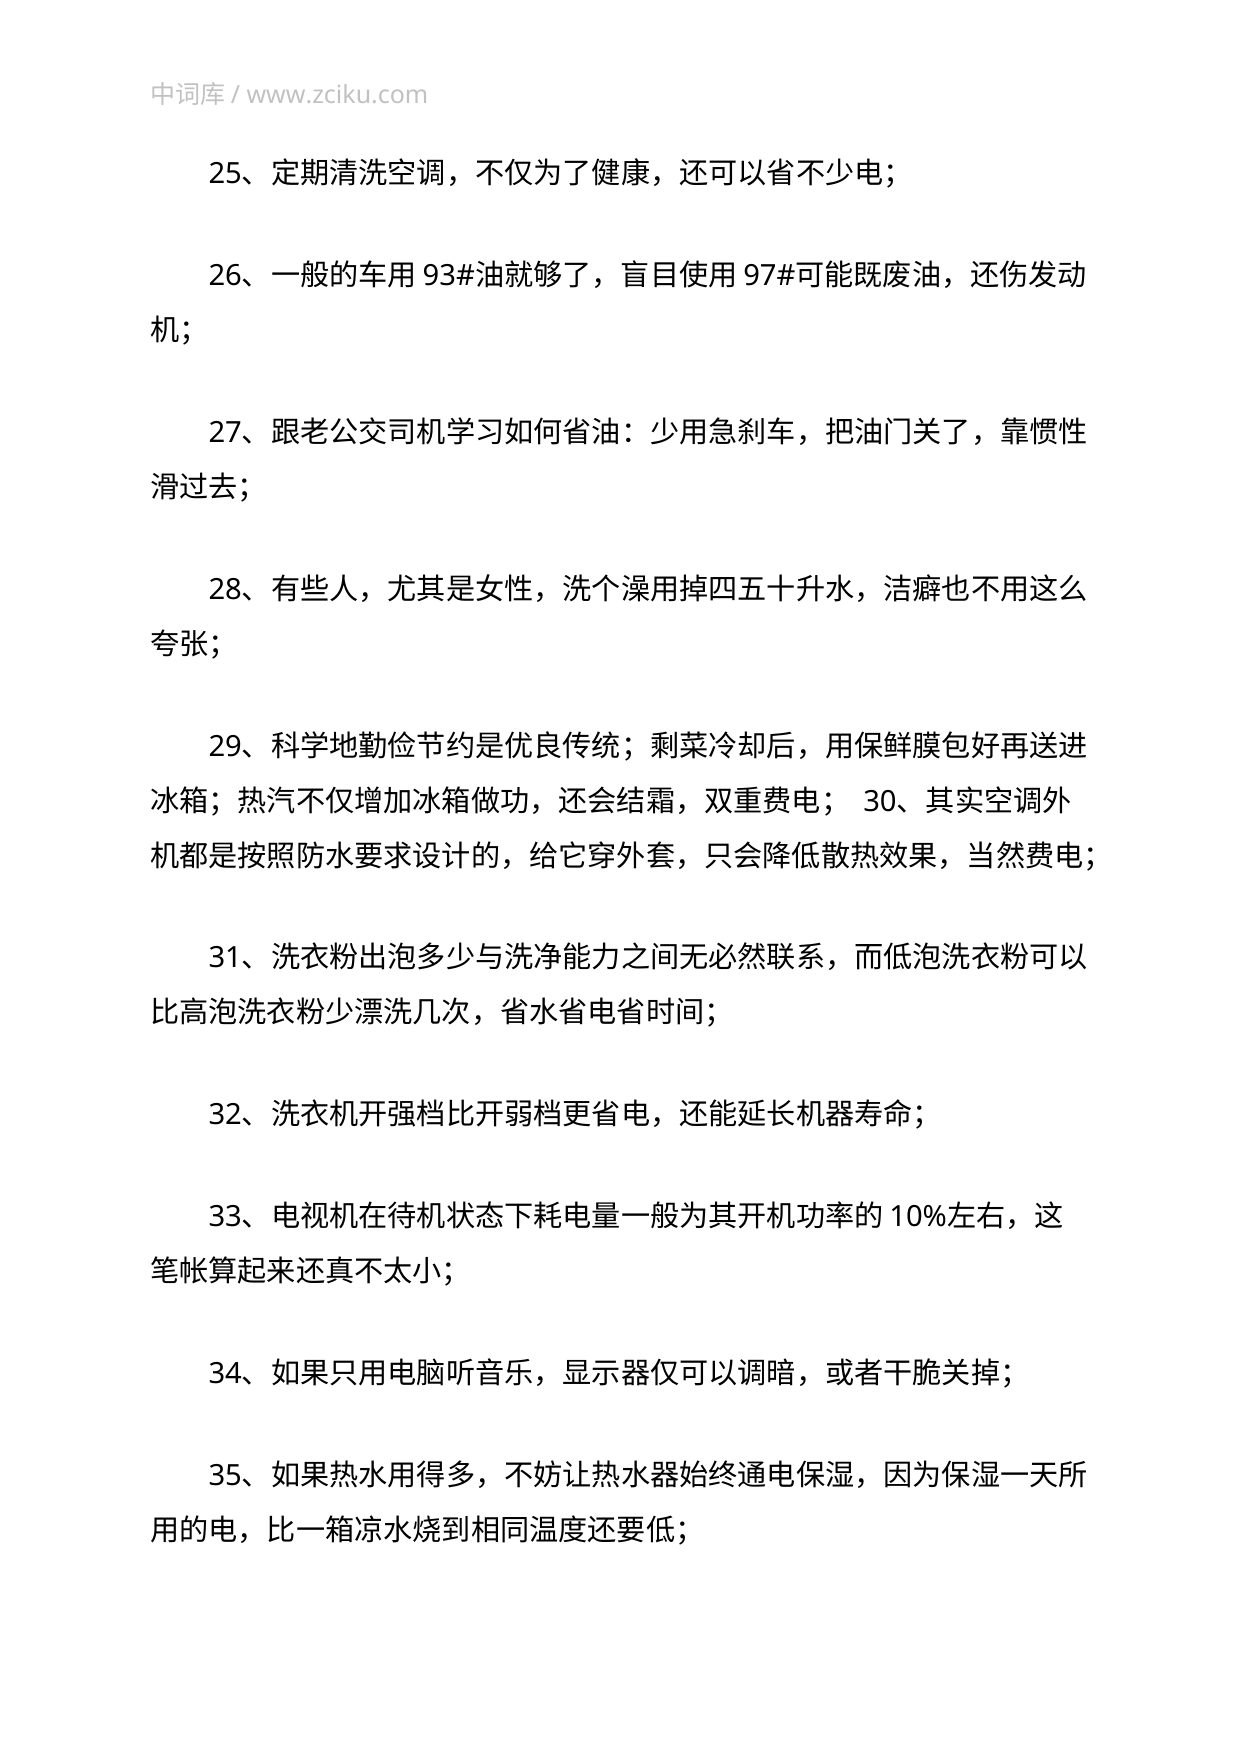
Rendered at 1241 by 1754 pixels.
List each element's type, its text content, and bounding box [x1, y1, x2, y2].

text 35、如果热水用得多，不妨让热水器始终通电保湿，因为保湿一天所用的电，比一箱凉水烧到相同温度还要低； [150, 1452, 1090, 1549]
text 25、定期清洗空调，不仅为了健康，还可以省不少电； [150, 150, 1090, 192]
text 29、科学地勤俭节约是优良传统；剩菜冷却后，用保鲜膜包好再送进冰箱；热汽不仅增加冰箱做功，还会结霜，双重费电； 30、其实空调外机都是按照防水要求设计的，给它穿外套，只会降低散热效果，当然费电； [150, 722, 1090, 874]
text 28、有些人，尤其是女性，洗个澡用掉四五十升水，洁癖也不用这么夸张； [150, 566, 1090, 663]
text 33、电视机在待机状态下耗电量一般为其开机功率的10%左右，这笔帐算起来还真不太小； [150, 1193, 1090, 1290]
text 32、洗衣机开强档比开弱档更省电，还能延长机器寿命； [150, 1091, 1090, 1133]
text 26、一般的车用93#油就够了，盲目使用97#可能既废油，还伤发动机； [150, 252, 1090, 349]
text 34、如果只用电脑听音乐，显示器仅可以调暗，或者干脆关掉； [150, 1349, 1090, 1392]
text 27、跟老公交司机学习如何省油：少用急刹车，把油门关了，靠惯性滑过去； [150, 409, 1090, 506]
text 31、洗衣粉出泡多少与洗净能力之间无必然联系，而低泡洗衣粉可以比高泡洗衣粉少漂洗几次，省水省电省时间； [150, 934, 1090, 1031]
